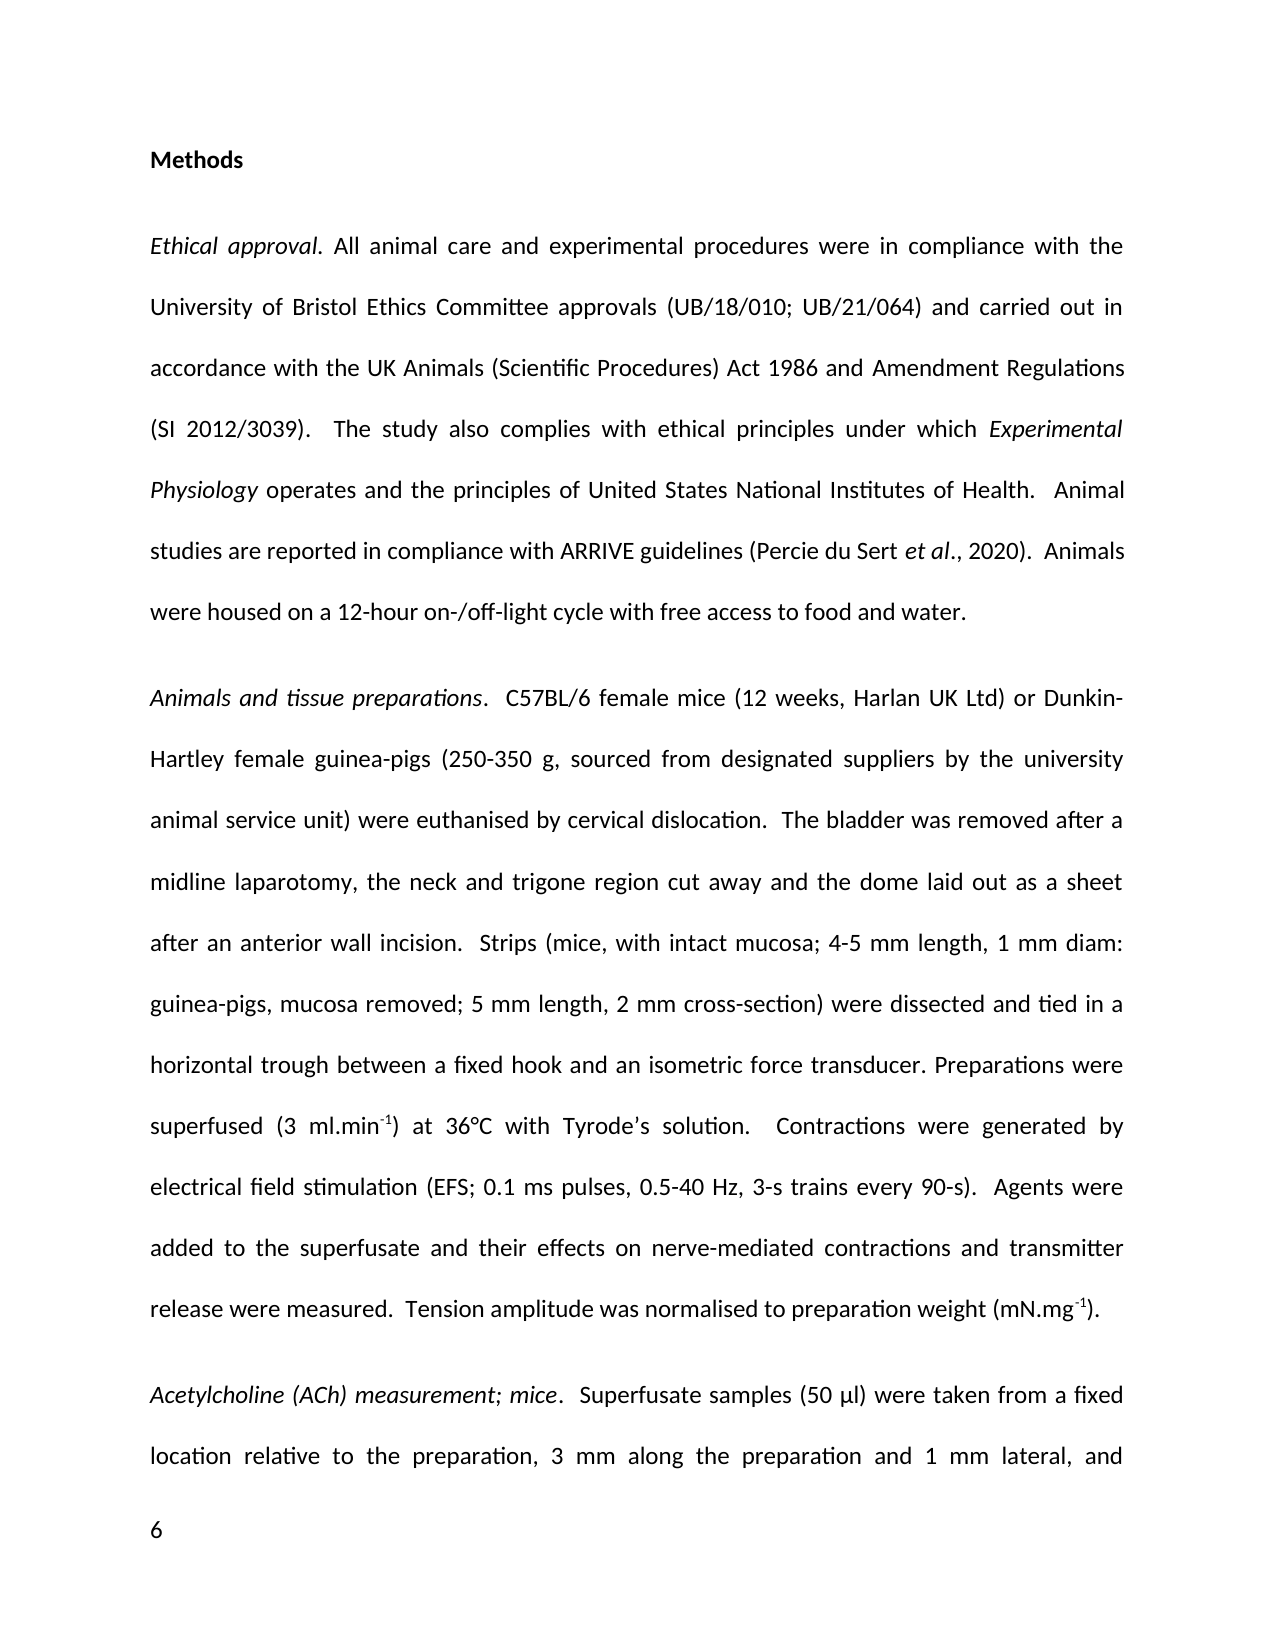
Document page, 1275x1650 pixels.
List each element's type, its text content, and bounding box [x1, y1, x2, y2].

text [150, 1379, 1125, 1471]
text Ethical approval. All animal care and experimental procedures were in compliance with the University of Bristol Ethics Committee approvals (UB/18/010; UB/21/064) and carried out in accordance with the UK Animals (Scientific Procedures) Act 1986 and Amendment Regulations (SI 2012/3039). The study also complies with ethical principles under which Experimental Physiology operates and the principles of United States National Institutes of Health. Animal studies are reported in compliance with ARRIVE guidelines (Percie du Sert et al., 2020). Animals were housed on a 12-hour on-/off-light cycle with free access to food and water. [150, 322, 1125, 535]
text Ethical approval. All animal care and experimental procedures were in compliance with the University of Bristol Ethics Committee approvals (UB/18/010; UB/21/064) and carried out in accordance with the UK Animals (Scientific Procedures) Act 1986 and Amendment Regulations (SI 2012/3039). The study also complies with ethical principles under which Experimental Physiology operates and the principles of United States National Institutes of Health. Animal studies are reported in compliance with ARRIVE guidelines (Percie du Sert et al., 2020). Animals were housed on a 12-hour on-/off-light cycle with free access to food and water. [150, 566, 1125, 627]
text Methods [150, 144, 1125, 175]
text Ethical approval. All animal care and experimental procedures were in compliance with the University of Bristol Ethics Committee approvals (UB/18/010; UB/21/064) and carried out in accordance with the UK Animals (Scientific Procedures) Act 1986 and Amendment Regulations (SI 2012/3039). The study also complies with ethical principles under which Experimental Physiology operates and the principles of United States National Institutes of Health. Animal studies are reported in compliance with ARRIVE guidelines (Percie du Sert et al., 2020). Animals were housed on a 12-hour on-/off-light cycle with free access to food and water. [150, 230, 1125, 291]
text Animals and tissue preparations. C57BL/6 female mice (12 weeks, Harlan UK Ltd) or Dunkin-Hartley female guinea-pigs (250-350 g, sourced from designated suppliers by the university animal service unit) were euthanised by cervical dislocation. The bladder was removed after a midline laparotomy, the neck and trigone region cut away and the dome laid out as a sheet after an anterior wall incision. Strips (mice, with intact mucosa; 4-5 mm length, 1 mm diam: guinea-pigs, mucosa removed; 5 mm length, 2 mm cross-section) were dissected and tied in a horizontal trough between a fixed hook and an isometric force transducer. Preparations were superfused (3 ml.min-1) at 36°C with Tyrode’s solution. Contractions were generated by electrical field stimulation (EFS; 0.1 ms pulses, 0.5-40 Hz, 3-s trains every 90-s). Agents were added to the superfusate and their effects on nerve-mediated contractions and transmitter release were measured. Tension amplitude was normalised to preparation weight (mN.mg-1). [150, 682, 1125, 1323]
